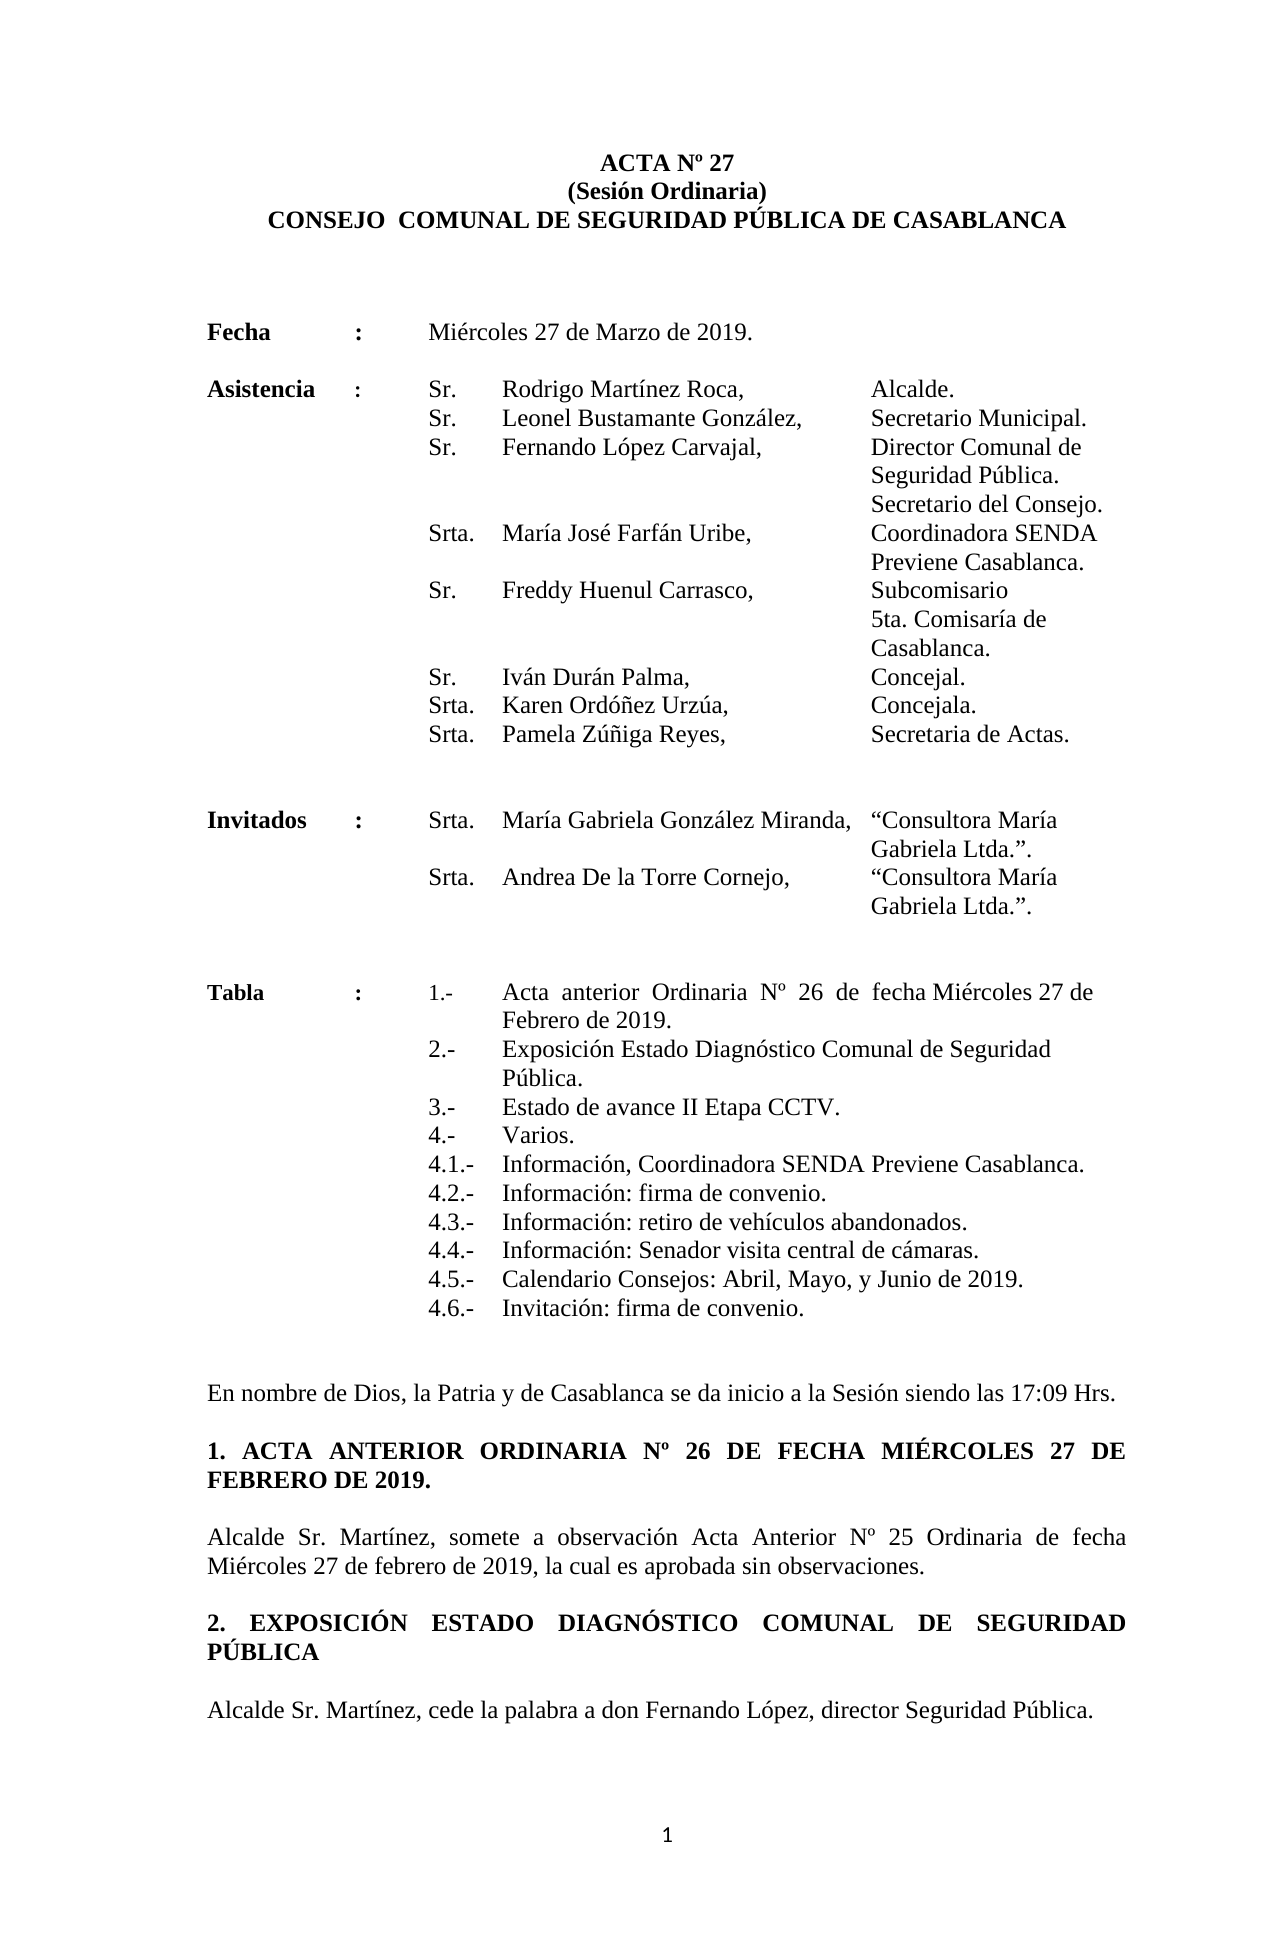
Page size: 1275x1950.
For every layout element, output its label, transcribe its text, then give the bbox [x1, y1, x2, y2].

text Sr. Iván Durán Palma, Concejal. [207, 662, 1127, 691]
text Gabriela Ltda.”. [207, 891, 1127, 949]
text (Sesión Ordinaria) [207, 176, 1127, 205]
text ACTA Nº 27 [207, 148, 1127, 176]
text 4.1.- Información, Coordinadora SENDA Previene Casablanca. [207, 1149, 1127, 1178]
text Tabla : 1.- Acta anterior Ordinaria Nº 26 de fecha Miércoles 27 de [207, 977, 1127, 1005]
text Invitados : Srta. María Gabriela González Miranda, “Consultora María [207, 805, 1127, 834]
text Sr. Freddy Huenul Carrasco, Subcomisario [207, 576, 1127, 604]
text 3.- Estado de avance II Etapa CCTV. [207, 1092, 1127, 1120]
text Srta. María José Farfán Uribe, Coordinadora SENDA [207, 518, 1127, 547]
text 4.6.- Invitación: firma de convenio. [207, 1293, 1127, 1322]
text Alcalde Sr. Martínez, cede la palabra a don Fernando López, director Seguridad Pública. [207, 1695, 1127, 1723]
text Srta. Karen Ordóñez Urzúa, Concejala. [207, 691, 1127, 719]
text 4.- Varios. [207, 1120, 1127, 1149]
text Alcalde Sr. Martínez, somete a observación Acta Anterior Nº 25 Ordinaria de fecha Miércoles 27 de febrero de 2019, la cual es aprobada sin observaciones. [207, 1522, 1127, 1580]
text 2.- Exposición Estado Diagnóstico Comunal de Seguridad [207, 1034, 1127, 1063]
text 4.5.- Calendario Consejos: Abril, Mayo, y Junio de 2019. [207, 1264, 1127, 1293]
text Fecha : Miércoles 27 de Marzo de 2019. [207, 317, 1127, 345]
text Sr. Fernando López Carvajal, Director Comunal de Seguridad Pública. Secretario del Consejo. [207, 432, 1127, 518]
text Previene Casablanca. [207, 547, 1127, 576]
text 2. EXPOSICIÓN ESTADO DIAGNÓSTICO COMUNAL DE SEGURIDAD PÚBLICA [207, 1608, 1127, 1666]
text 4.4.- Información: Senador visita central de cámaras. [207, 1235, 1127, 1264]
text Febrero de 2019. [207, 1005, 1127, 1034]
text 4.3.- Información: retiro de vehículos abandonados. [207, 1207, 1127, 1235]
text Asistencia : Sr. Rodrigo Martínez Roca, Alcalde. [207, 374, 1127, 403]
text Sr. Leonel Bustamante González, Secretario Municipal. [207, 403, 1127, 432]
text 1. ACTA ANTERIOR ORDINARIA Nº 26 DE FECHA MIÉRCOLES 27 DE FEBRERO DE 2019. [207, 1436, 1127, 1493]
text 4.2.- Información: firma de convenio. [207, 1178, 1127, 1207]
text CONSEJO COMUNAL DE SEGURIDAD PÚBLICA DE CASABLANCA [207, 205, 1127, 234]
text Gabriela Ltda.”. [207, 834, 1127, 862]
text Pública. [207, 1063, 1127, 1092]
text 5ta. Comisaría de Casablanca. [871, 604, 1127, 662]
text Srta. Pamela Zúñiga Reyes, Secretaria de Actas. [207, 719, 1127, 748]
text En nombre de Dios, la Patria y de Casablanca se da inicio a la Sesión siendo las 17:09 Hrs. [207, 1378, 1127, 1407]
text Srta. Andrea De la Torre Cornejo, “Consultora María [207, 862, 1127, 891]
